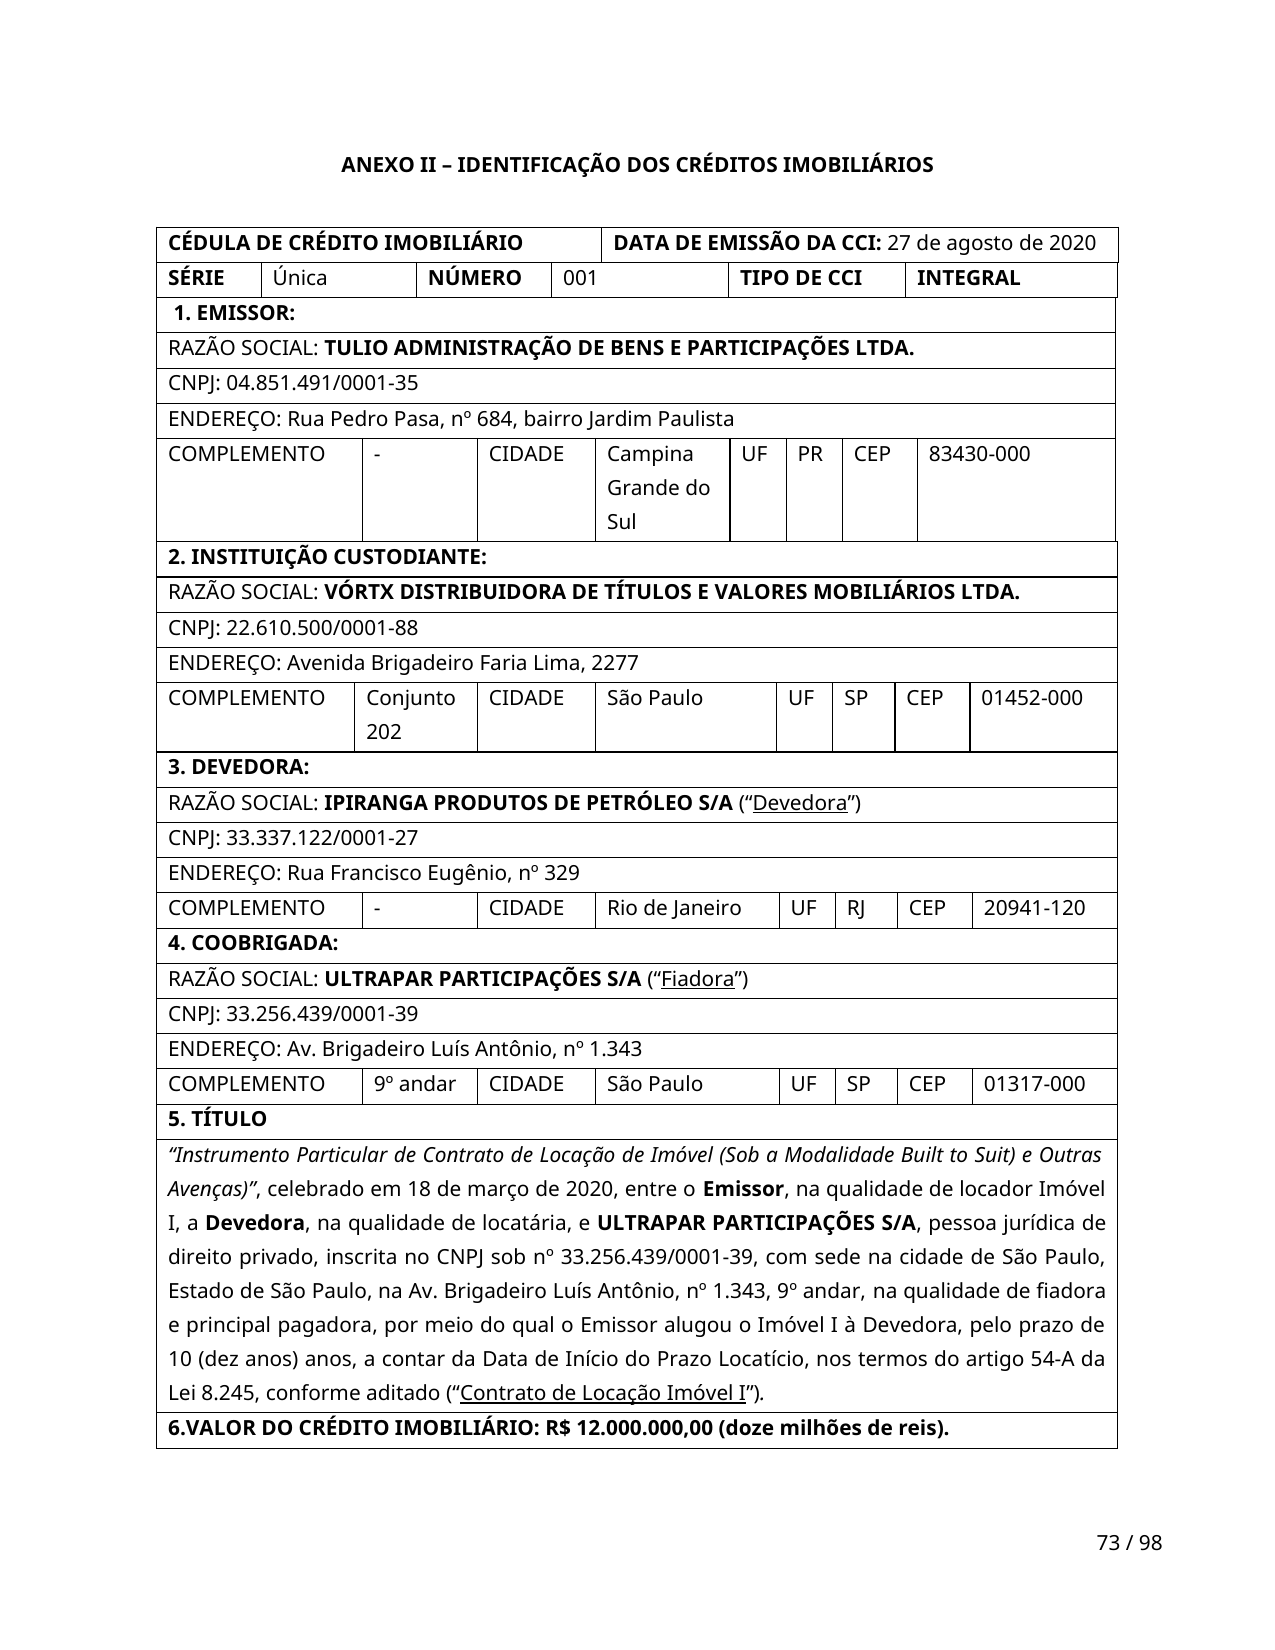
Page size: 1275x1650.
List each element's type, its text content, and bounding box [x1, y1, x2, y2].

table_cell RAZÃO SOCIAL: TULIO ADMINISTRAÇÃO DE BENS E PARTICIPAÇÕES LTDA. [157, 333, 1115, 367]
table_cell CIDADE [478, 1069, 595, 1103]
table_cell ENDEREÇO: Rua Francisco Eugênio, nº 329 [157, 858, 1117, 892]
table_cell CEP [898, 893, 972, 927]
table_cell COMPLEMENTO [157, 893, 362, 927]
table_cell 83430-000 [918, 439, 1115, 541]
table_cell SP [836, 1069, 897, 1103]
table_cell 001 [552, 263, 728, 297]
table_cell - [363, 439, 477, 541]
table_cell CEP [843, 439, 917, 541]
table_cell 1. EMISSOR: [157, 298, 1115, 332]
table_cell Rio de Janeiro [596, 893, 779, 927]
table_cell “Instrumento Particular de Contrato de Locação de Imóvel (Sob a Modalidade Built to Suit) e Outras Avenças)”, celebrado em 18 de março de 2020, entre o Emissor, na qualidade de locador Imóvel I, a Devedora, na qualidade de locatária, e ULTRAPAR PARTICIPAÇÕES S/A, pessoa jurídica de direito privado, inscrita no CNPJ sob nº 33.256.439/0001-39, com sede na cidade de São Paulo, Estado de São Paulo, na Av. Brigadeiro Luís Antônio, nº 1.343, 9º andar, na qualidade de fiadora e principal pagadora, por meio do qual o Emissor alugou o Imóvel I à Devedora, pelo prazo de 10 (dez anos) anos, a contar da Data de Início do Prazo Locatício, nos termos do artigo 54-A da Lei 8.245, conforme aditado (“Contrato de Locação Imóvel I”). [157, 1140, 1117, 1412]
table_cell INTEGRAL [906, 263, 1117, 297]
table_cell CNPJ: 33.337.122/0001-27 [157, 823, 1117, 857]
table_cell 2. INSTITUIÇÃO CUSTODIANTE: [157, 542, 1117, 576]
table_cell ENDEREÇO: Avenida Brigadeiro Faria Lima, 2277 [157, 648, 1117, 682]
subtitle ANEXO II – IDENTIFICAÇÃO DOS CRÉDITOS IMOBILIÁRIOS [112, 150, 1162, 178]
table_cell SÉRIE [157, 263, 261, 297]
table_cell RJ [836, 893, 897, 927]
table_cell 5. TÍTULO [157, 1105, 1117, 1139]
table_cell CNPJ: 04.851.491/0001-35 [157, 369, 1115, 403]
table_cell Campina Grande do Sul [596, 439, 729, 541]
table_cell UF [777, 683, 832, 751]
table_cell 4. COOBRIGADA: [157, 929, 1117, 963]
table_cell 20941-120 [973, 893, 1117, 927]
table_header CÉDULA DE CRÉDITO IMOBILIÁRIO [157, 228, 601, 262]
table_cell CNPJ: 33.256.439/0001-39 [157, 999, 1117, 1033]
table_cell 3. DEVEDORA: [157, 753, 1117, 787]
table_cell UF [731, 439, 786, 541]
table_cell São Paulo [596, 1069, 779, 1103]
table_cell RAZÃO SOCIAL: VÓRTX DISTRIBUIDORA DE TÍTULOS E VALORES MOBILIÁRIOS LTDA. [157, 578, 1117, 612]
table_cell CEP [896, 683, 969, 751]
table_cell RAZÃO SOCIAL: ULTRAPAR PARTICIPAÇÕES S/A (“Fiadora”) [157, 964, 1117, 998]
table_cell - [363, 893, 477, 927]
table_cell COMPLEMENTO [157, 439, 362, 541]
table_cell 01452-000 [971, 683, 1117, 751]
table_cell UF [780, 1069, 835, 1103]
table_cell ENDEREÇO: Rua Pedro Pasa, nº 684, bairro Jardim Paulista [157, 404, 1115, 438]
table_cell UF [780, 893, 835, 927]
table_cell NÚMERO [417, 263, 551, 297]
table_cell 9º andar [363, 1069, 477, 1103]
table_cell COMPLEMENTO [157, 683, 354, 751]
table_cell Conjunto 202 [355, 683, 477, 751]
table_cell ENDEREÇO: Av. Brigadeiro Luís Antônio, nº 1.343 [157, 1034, 1117, 1068]
table_cell COMPLEMENTO [157, 1069, 362, 1103]
table_cell TIPO DE CCI [729, 263, 905, 297]
table_cell CIDADE [478, 683, 595, 751]
table_cell Única [262, 263, 416, 297]
table_cell 01317-000 [973, 1069, 1117, 1103]
table_cell PR [787, 439, 842, 541]
table_cell RAZÃO SOCIAL: IPIRANGA PRODUTOS DE PETRÓLEO S/A (“Devedora”) [157, 788, 1117, 822]
table_cell 6.VALOR DO CRÉDITO IMOBILIÁRIO: R$ 12.000.000,00 (doze milhões de reis). [157, 1413, 1117, 1447]
table_header DATA DE EMISSÃO DA CCI: 27 de agosto de 2020 [602, 228, 1118, 262]
table_cell CNPJ: 22.610.500/0001-88 [157, 613, 1117, 647]
table_cell CIDADE [478, 893, 595, 927]
table_cell CIDADE [478, 439, 595, 541]
table_cell CEP [898, 1069, 972, 1103]
table_cell São Paulo [596, 683, 776, 751]
table_cell SP [833, 683, 894, 751]
